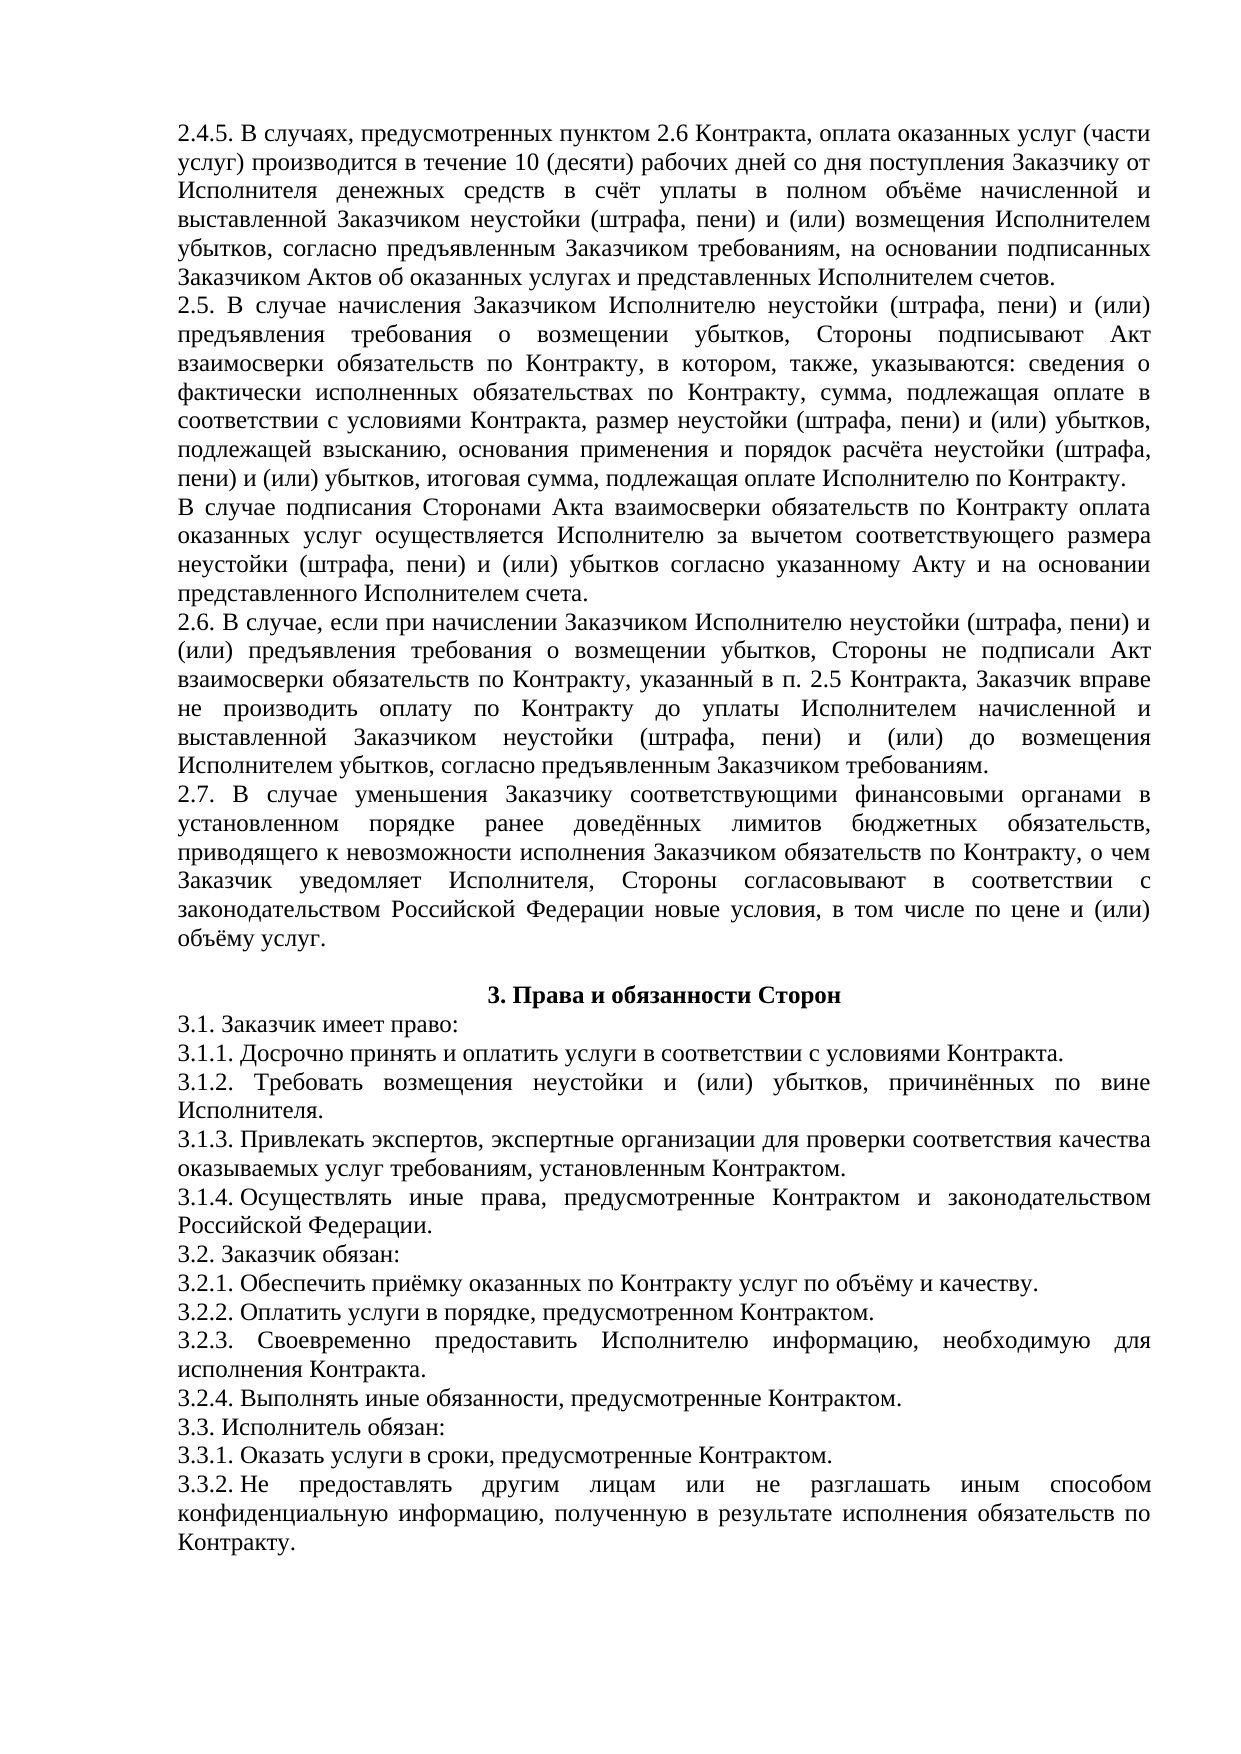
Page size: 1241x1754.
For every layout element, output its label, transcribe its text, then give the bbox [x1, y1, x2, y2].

text 3.2.1. Обеспечить приёмку оказанных по Контракту услуг по объёму и качеству. [177, 1268, 1152, 1297]
text 3.3.2. Не предоставлять другим лицам или не разглашать иным способом конфиденциальную информацию, полученную в результате исполнения обязательств по Контракту. [177, 1469, 1152, 1556]
text 3.1.4. Осуществлять иные права, предусмотренные Контрактом и законодательством Российской Федерации. [177, 1182, 1152, 1239]
text 3.2.2. Оплатить услуги в порядке, предусмотренном Контрактом. [177, 1297, 1152, 1326]
text 2.6. В случае, если при начислении Заказчиком Исполнителю неустойки (штрафа, пени) и (или) предъявления требования о возмещении убытков, Стороны не подписали Акт взаимосверки обязательств по Контракту, указанный в п. 2.5 Контракта, Заказчик вправе не производить оплату по Контракту до уплаты Исполнителем начисленной и выставленной Заказчиком неустойки (штрафа, пени) и (или) до возмещения Исполнителем убытков, согласно предъявленным Заказчиком требованиям. [177, 607, 1152, 779]
text 2.7. В случае уменьшения Заказчику соответствующими финансовыми органами в установленном порядке ранее доведённых лимитов бюджетных обязательств, приводящего к невозможности исполнения Заказчиком обязательств по Контракту, о чем Заказчик уведомляет Исполнителя, Стороны согласовывают в соответствии с законодательством Российской Федерации новые условия, в том числе по цене и (или) объёму услуг. [177, 779, 1152, 952]
text 3.3.1. Оказать услуги в сроки, предусмотренные Контрактом. [177, 1441, 1152, 1469]
text 3.2.4. Выполнять иные обязанности, предусмотренные Контрактом. [177, 1383, 1152, 1412]
text В случае подписания Сторонами Акта взаимосверки обязательств по Контракту оплата оказанных услуг осуществляется Исполнителю за вычетом соответствующего размера неустойки (штрафа, пени) и (или) убытков согласно указанному Акту и на основании представленного Исполнителем счета. [177, 492, 1152, 607]
text 3.1.3. Привлекать экспертов, экспертные организации для проверки соответствия качества оказываемых услуг требованиям, установленным Контрактом. [177, 1124, 1152, 1182]
text 3.1. Заказчик имеет право: [177, 1009, 1152, 1038]
text 3.1.2. Требовать возмещения неустойки и (или) убытков, причинённых по вине Исполнителя. [177, 1067, 1152, 1124]
text 3. Права и обязанности Сторон [177, 981, 1152, 1009]
text 3.2.3. Своевременно предоставить Исполнителю информацию, необходимую для исполнения Контракта. [177, 1326, 1152, 1383]
text 3.3. Исполнитель обязан: [177, 1412, 1152, 1441]
text 3.2. Заказчик обязан: [177, 1239, 1152, 1268]
text 3.1.1. Досрочно принять и оплатить услуги в соответствии с условиями Контракта. [177, 1038, 1152, 1067]
text 2.5. В случае начисления Заказчиком Исполнителю неустойки (штрафа, пени) и (или) предъявления требования о возмещении убытков, Стороны подписывают Акт взаимосверки обязательств по Контракту, в котором, также, указываются: сведения о фактически исполненных обязательствах по Контракту, сумма, подлежащая оплате в соответствии с условиями Контракта, размер неустойки (штрафа, пени) и (или) убытков, подлежащей взысканию, основания применения и порядок расчёта неустойки (штрафа, пени) и (или) убытков, итоговая сумма, подлежащая оплате Исполнителю по Контракту. [177, 291, 1152, 492]
text 2.4.5. В случаях, предусмотренных пунктом 2.6 Контракта, оплата оказанных услуг (части услуг) производится в течение 10 (десяти) рабочих дней со дня поступления Заказчику от Исполнителя денежных средств в счёт уплаты в полном объёме начисленной и выставленной Заказчиком неустойки (штрафа, пени) и (или) возмещения Исполнителем убытков, согласно предъявленным Заказчиком требованиям, на основании подписанных Заказчиком Актов об оказанных услугах и представленных Исполнителем счетов. [177, 118, 1152, 291]
